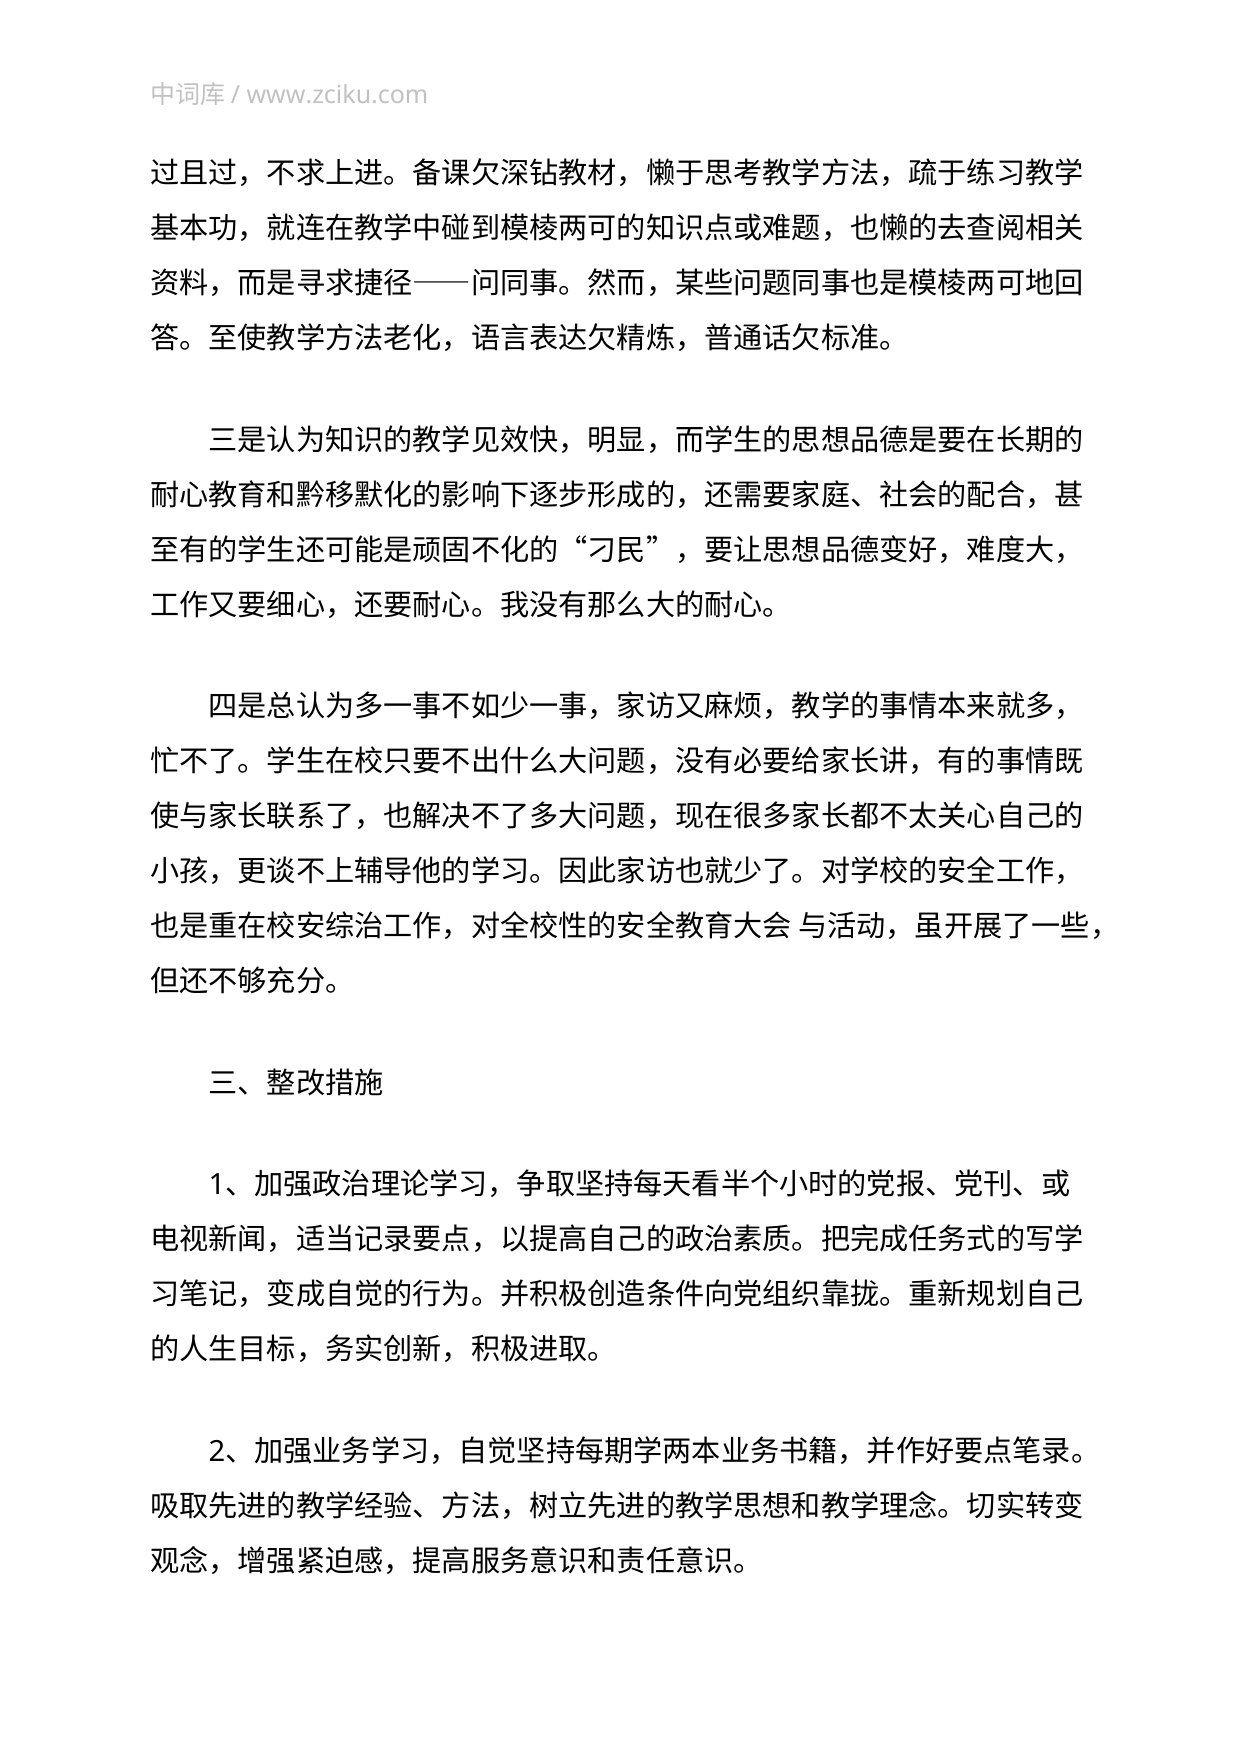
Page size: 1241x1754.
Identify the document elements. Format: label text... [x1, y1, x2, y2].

text 2、加强业务学习，自觉坚持每期学两本业务书籍，并作好要点笔录。吸取先进的教学经验、方法，树立先进的教学思想和教学理念。切实转变观念，增强紧迫感，提高服务意识和责任意识。 [150, 1427, 1090, 1580]
text 1、加强政治理论学习，争取坚持每天看半个小时的党报、党刊、或电视新闻，适当记录要点，以提高自己的政治素质。把完成任务式的写学习笔记，变成自觉的行为。并积极创造条件向党组织靠拢。重新规划自己的人生目标，务实创新，积极进取。 [150, 1161, 1090, 1368]
text 四是总认为多一事不如少一事，家访又麻烦，教学的事情本来就多，忙不了。学生在校只要不出什么大问题，没有必要给家长讲，有的事情既使与家长联系了，也解决不了多大问题，现在很多家长都不太关心自己的小孩，更谈不上辅导他的学习。因此家访也就少了。对学校的安全工作，也是重在校安综治工作，对全校性的安全教育大会 与活动，虽开展了一些，但还不够充分。 [150, 683, 1090, 1000]
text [150, 150, 1090, 357]
text 三是认为知识的教学见效快，明显，而学生的思想品德是要在长期的耐心教育和黔移默化的影响下逐步形成的，还需要家庭、社会的配合，甚至有的学生还可能是顽固不化的“刁民”，要让思想品德变好，难度大，工作又要细心，还要耐心。我没有那么大的耐心。 [150, 416, 1090, 623]
text 三、整改措施 [150, 1059, 1090, 1101]
